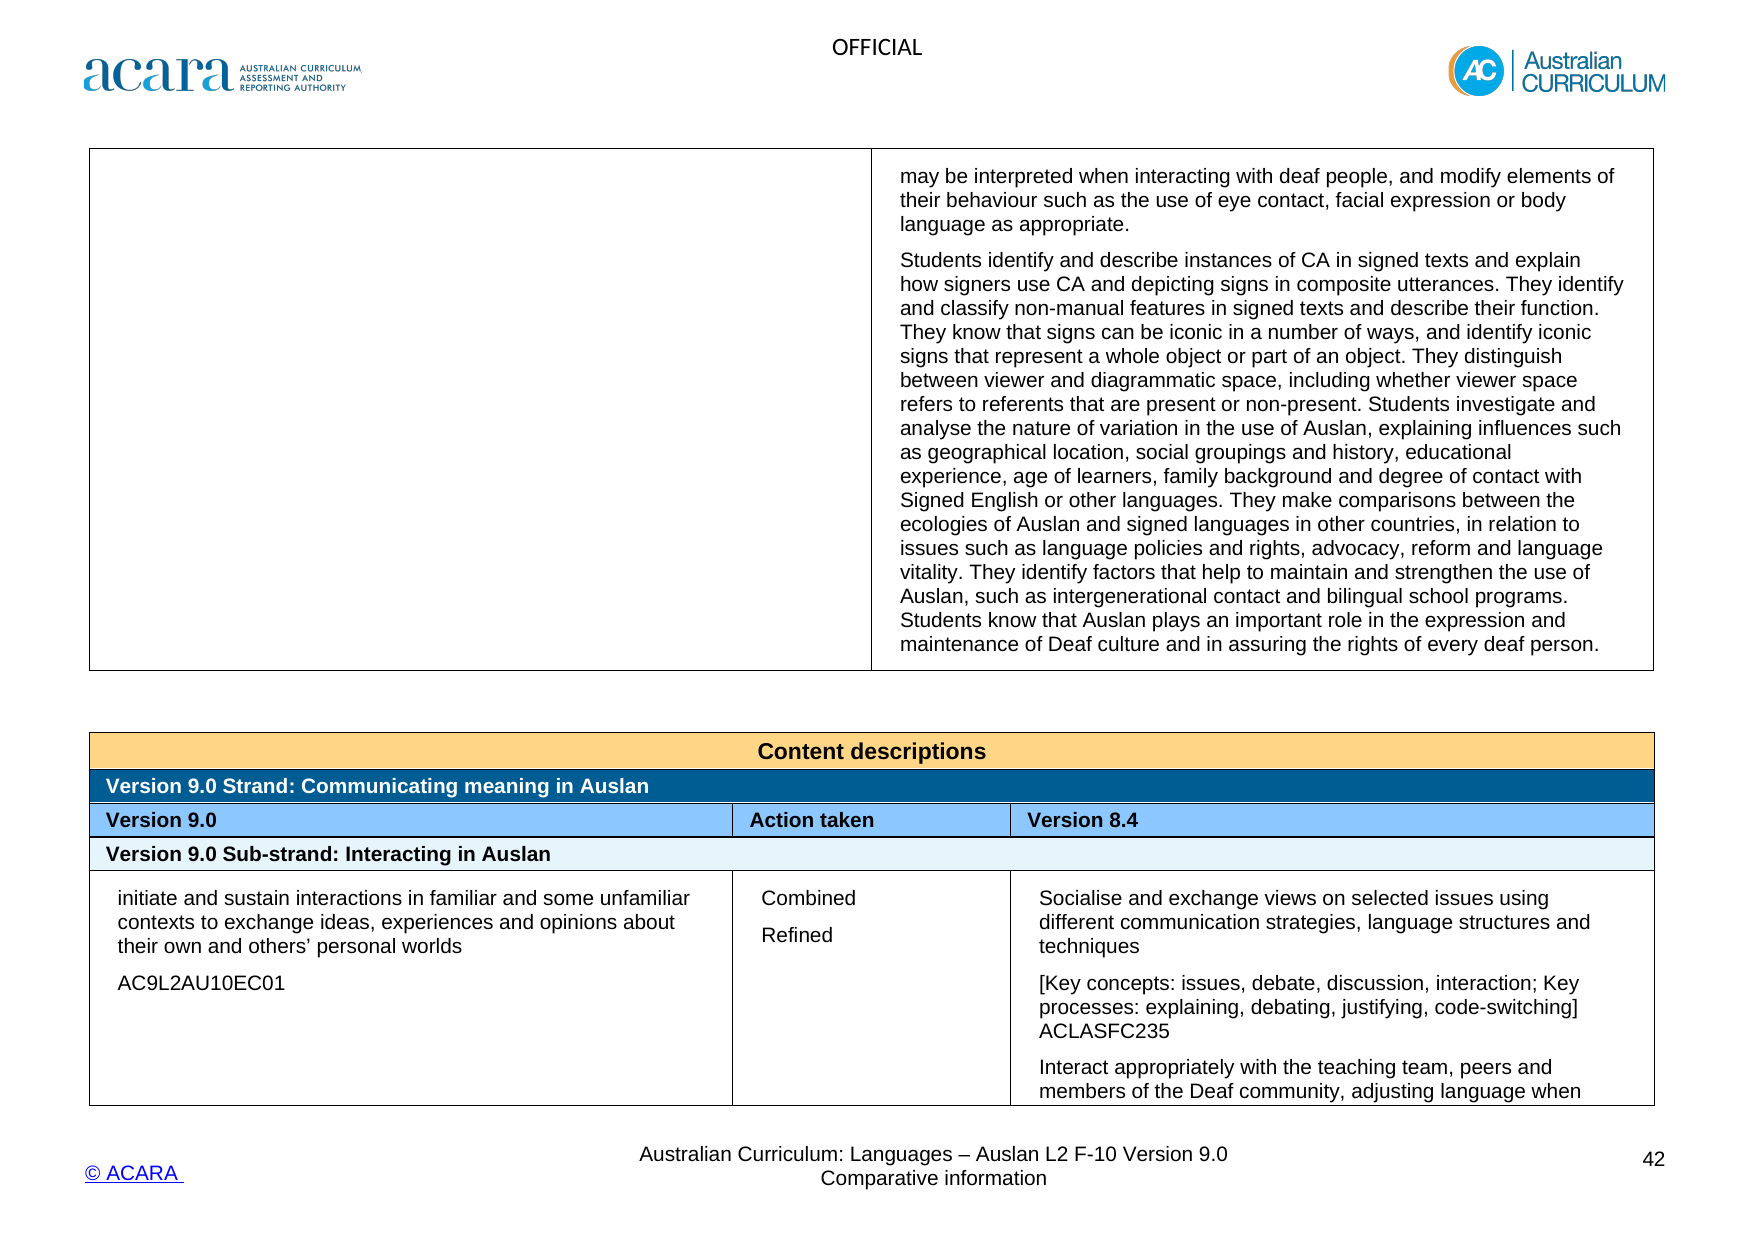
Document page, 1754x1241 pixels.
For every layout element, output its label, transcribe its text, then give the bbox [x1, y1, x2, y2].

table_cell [872, 149, 1653, 670]
table_cell Version 9.0 [90, 804, 732, 836]
table_cell Combined Refined [733, 871, 1010, 1105]
table_cell Version 8.4 [1011, 804, 1654, 836]
picture [1448, 46, 1471, 96]
table_cell Action taken [733, 804, 1010, 836]
picture [1487, 46, 1666, 96]
table_cell Version 9.0 Sub-strand: Interacting in Auslan [90, 838, 1654, 870]
table_cell Version 9.0 Strand: Communicating meaning in Auslan [90, 770, 1654, 802]
picture [1464, 60, 1495, 80]
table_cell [90, 871, 732, 1105]
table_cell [1011, 871, 1654, 1105]
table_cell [90, 149, 871, 670]
picture [83, 59, 363, 91]
table_header Content descriptions [90, 733, 1654, 768]
